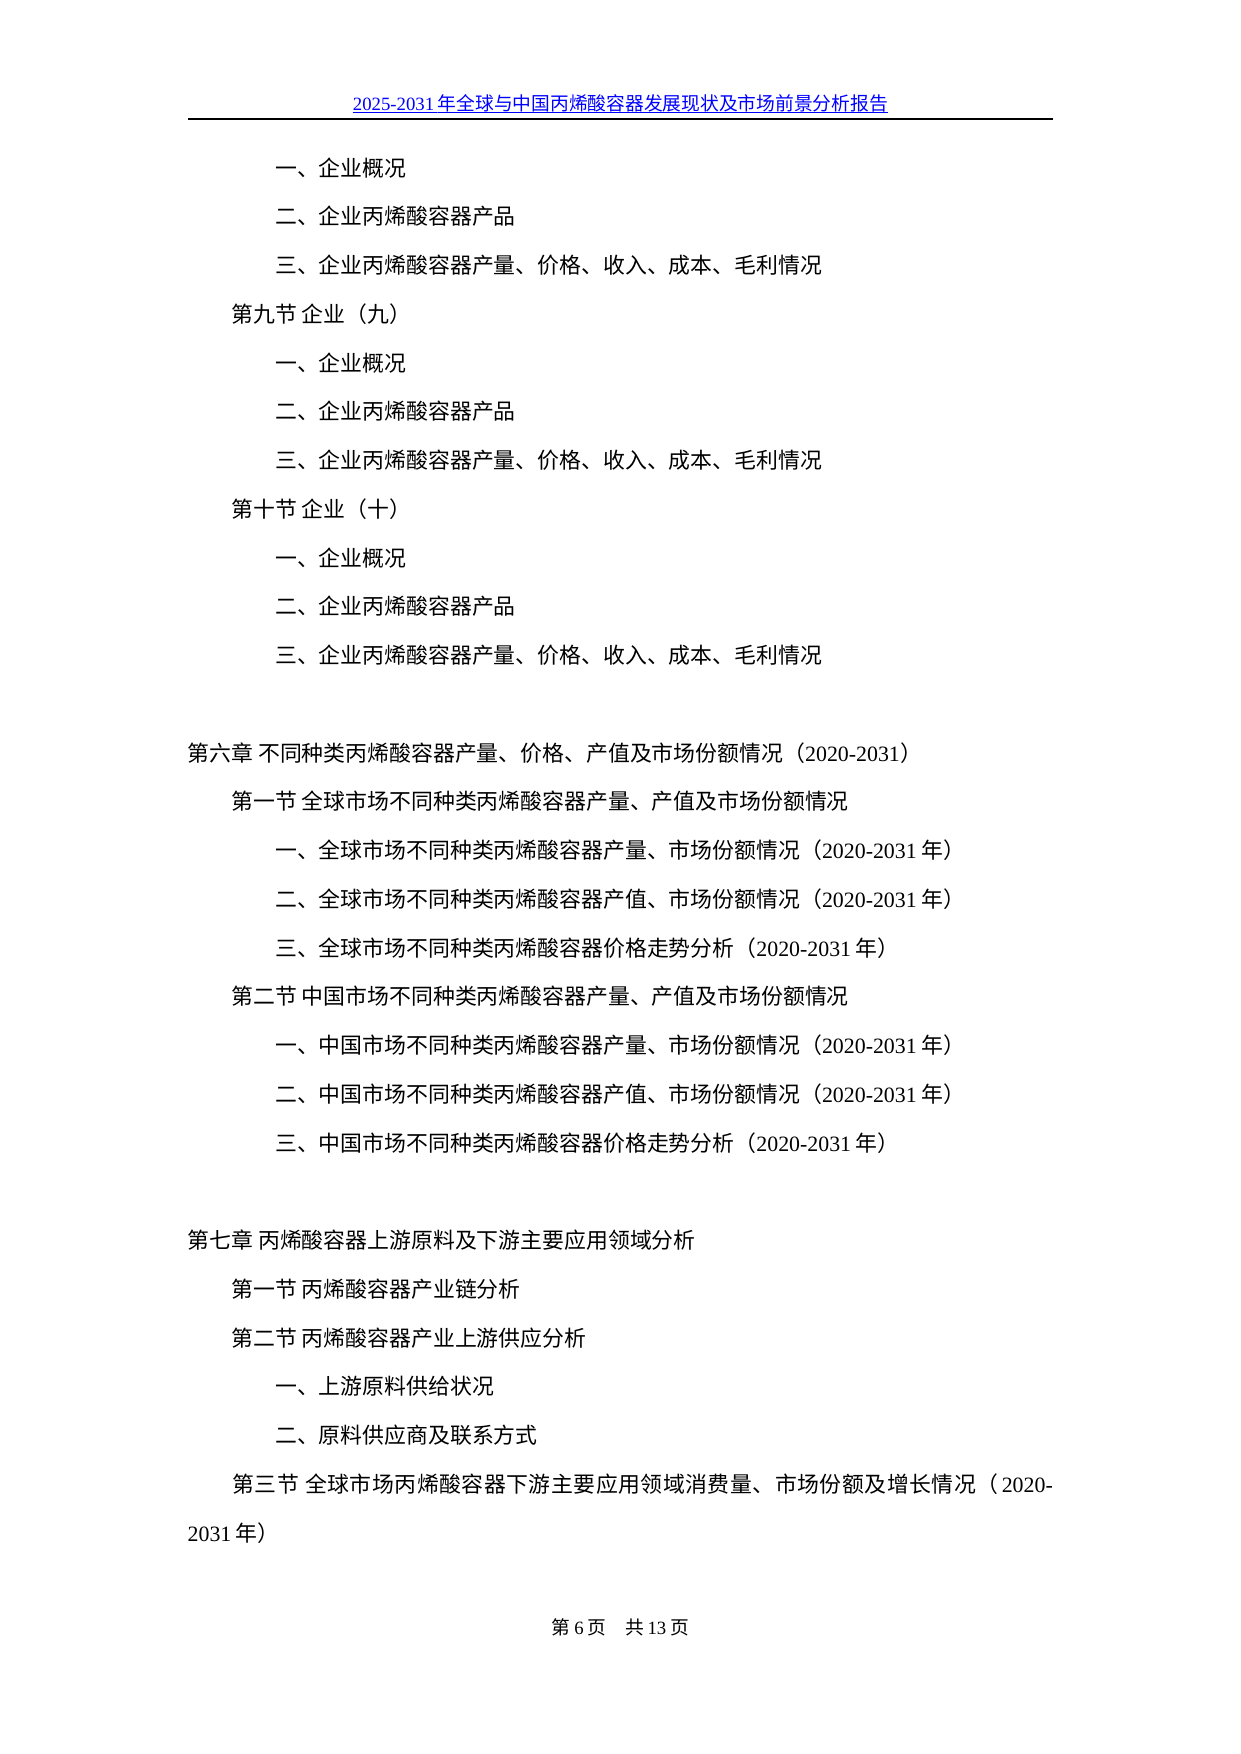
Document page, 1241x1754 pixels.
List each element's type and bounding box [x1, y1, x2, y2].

text [187, 150, 1053, 1548]
